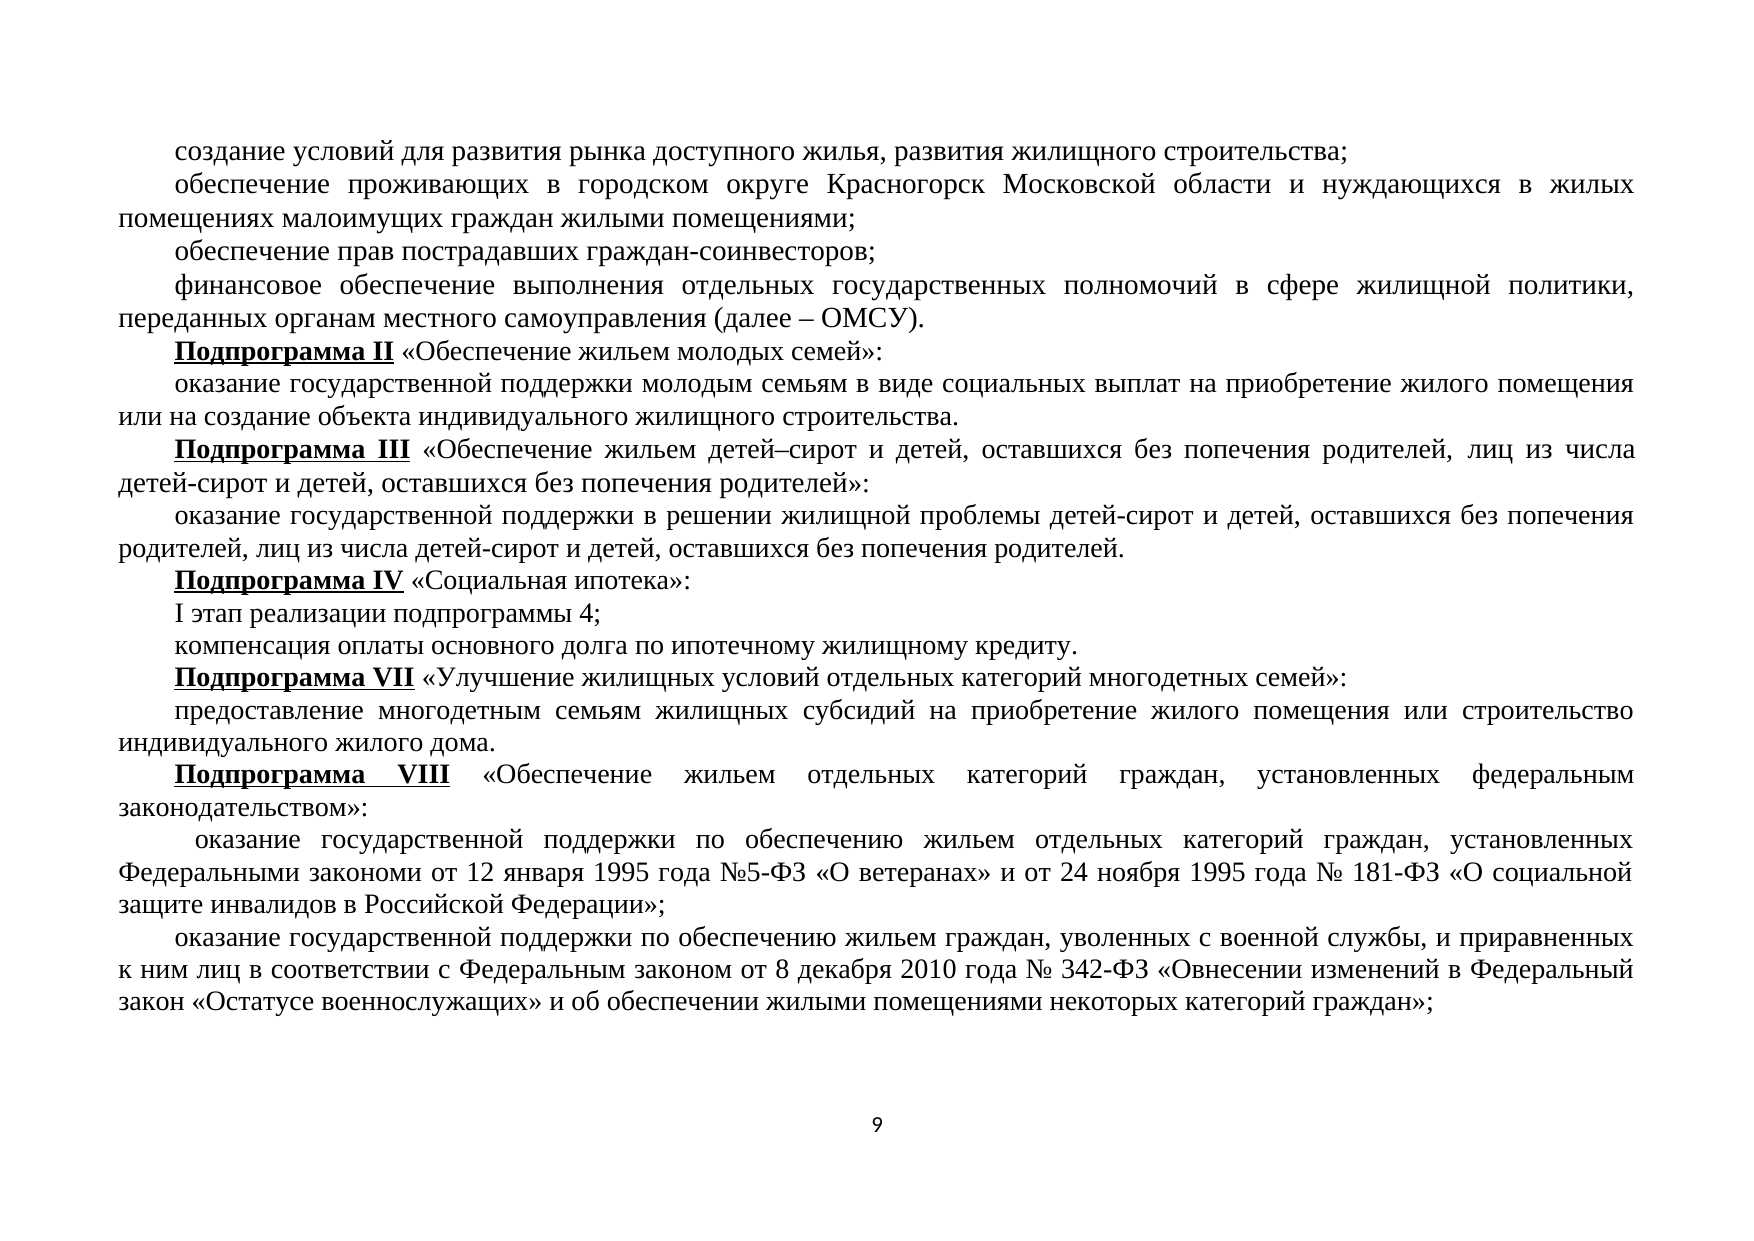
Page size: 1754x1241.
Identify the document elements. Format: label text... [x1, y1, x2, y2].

text оказание государственной поддержки по обеспечению жильем отдельных категорий граждан, установленных Федеральными закономи от 12 января 1995 года №5-ФЗ «О ветеранах» и от 24 ноября 1995 года № 181-ФЗ «О социальной защите инвалидов в Российской Федерации»; [118, 822, 1636, 919]
text Подпрограмма VIII «Обеспечение жильем отдельных категорий граждан, установленных федеральным законодательством»: [118, 758, 1636, 822]
text предоставление многодетным семьям жилищных субсидий на приобретение жилого помещения или строительство индивидуального жилого дома. [118, 693, 1636, 758]
text финансовое обеспечение выполнения отдельных государственных полномочий в сфере жилищной политики, переданных органам местного самоуправления (далее – ОМСУ). [118, 267, 1636, 334]
text оказание государственной поддержки по обеспечению жильем граждан, уволенных с военной службы, и приравненных к ним лиц в соответствии с Федеральным законом от 8 декабря 2010 года № 342-ФЗ «Овнесении изменений в Федеральный закон «Остатусе военнослужащих» и об обеспечении жилыми помещениями некоторых категорий граждан»; [118, 919, 1636, 1017]
text I этап реализации подпрограммы 4; [118, 596, 1636, 628]
text компенсация оплаты основного долга по ипотечному жилищному кредиту. [118, 628, 1636, 660]
text оказание государственной поддержки в решении жилищной проблемы детей-сирот и детей, оставшихся без попечения родителей, лиц из числа детей-сирот и детей, оставшихся без попечения родителей. [118, 498, 1636, 563]
text Подпрограмма II «Обеспечение жильем молодых семей»: [118, 334, 1636, 367]
text Подпрограмма IV «Социальная ипотека»: [118, 563, 1636, 596]
text оказание государственной поддержки молодым семьям в виде социальных выплат на приобретение жилого помещения или на создание объекта индивидуального жилищного строительства. [118, 367, 1636, 431]
text Подпрограмма III «Обеспечение жильем детей–сирот и детей, оставшихся без попечения родителей, лиц из числа детей-сирот и детей, оставшихся без попечения родителей»: [118, 431, 1636, 498]
text обеспечение прав пострадавших граждан-соинвесторов; [118, 233, 1636, 267]
text Подпрограмма VII «Улучшение жилищных условий отдельных категорий многодетных семей»: [118, 660, 1636, 693]
text обеспечение проживающих в городском округе Красногорск Московской области и нуждающихся в жилых помещениях малоимущих граждан жилыми помещениями; [118, 166, 1636, 233]
text создание условий для развития рынка доступного жилья, развития жилищного строительства; [118, 133, 1636, 166]
